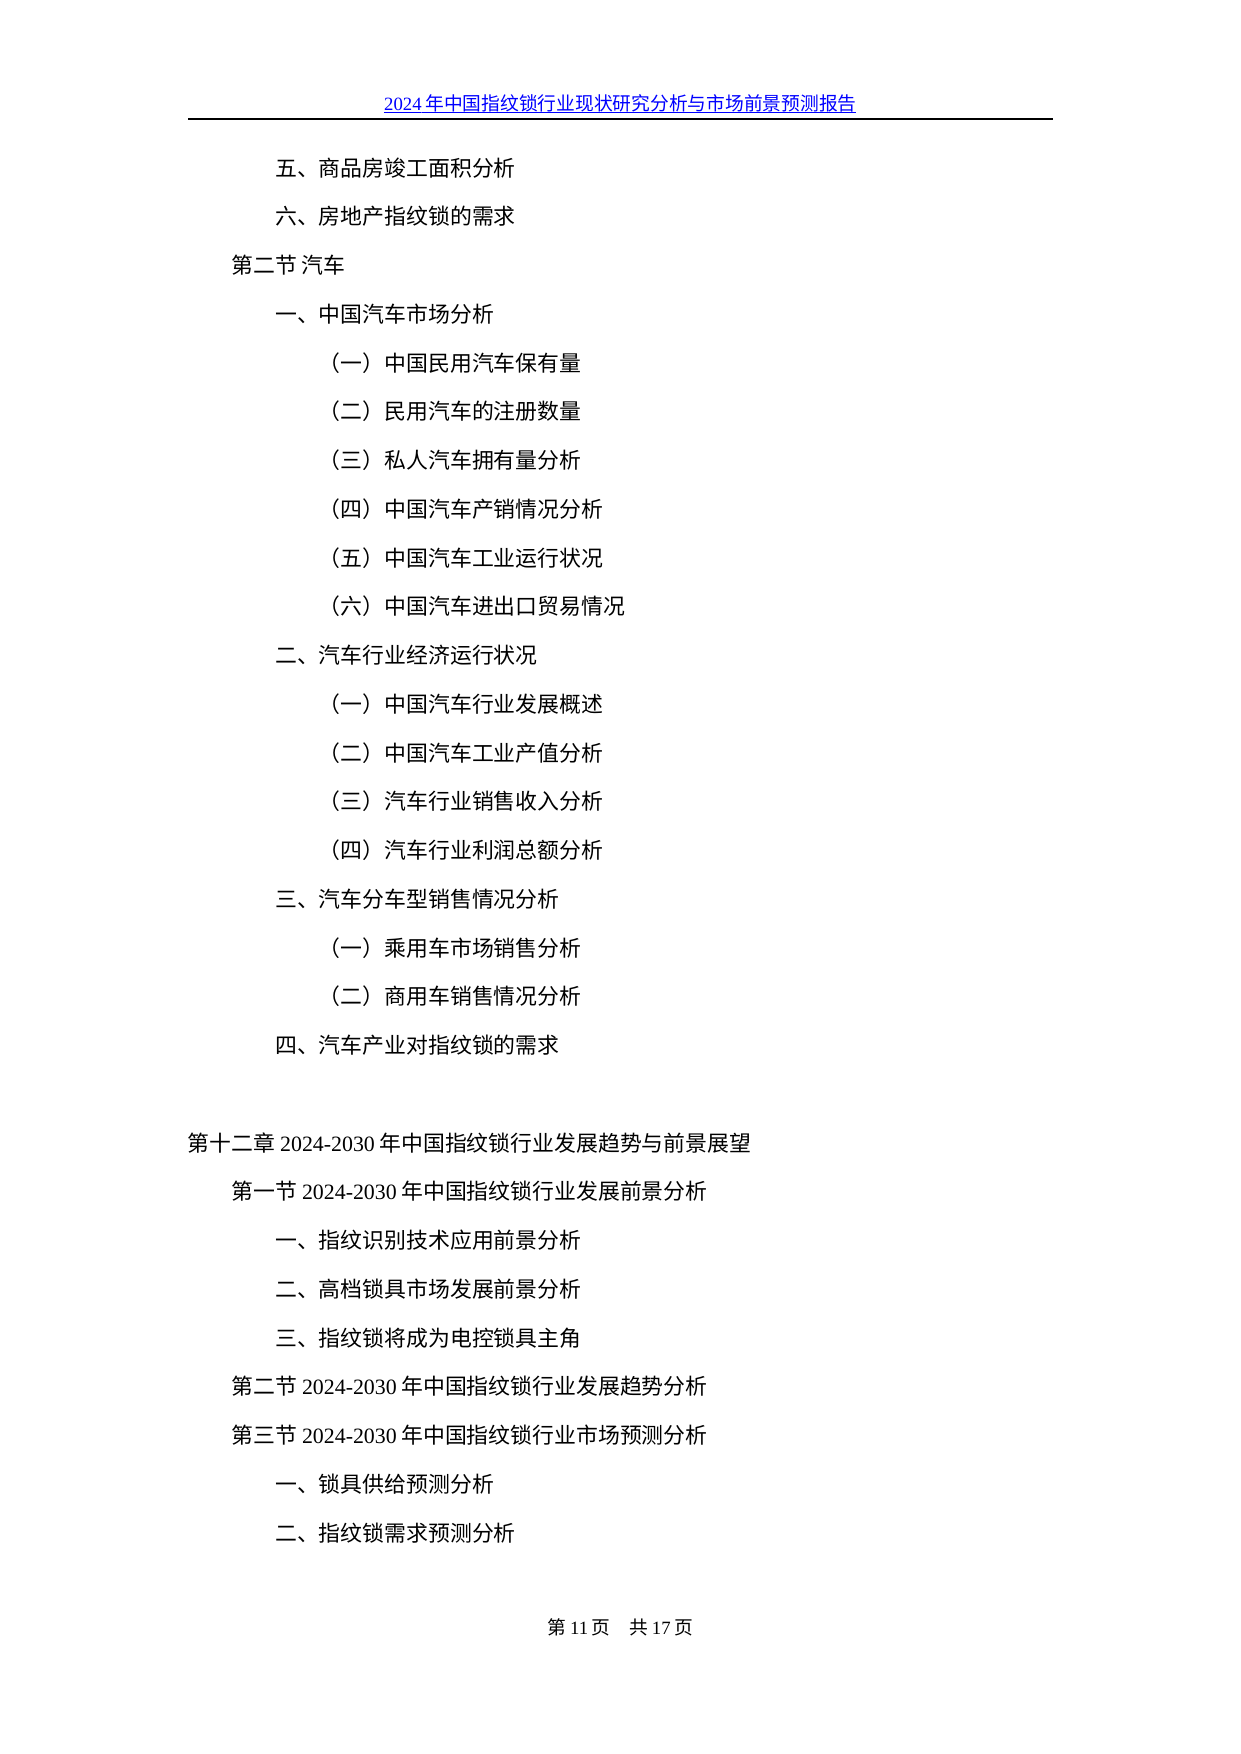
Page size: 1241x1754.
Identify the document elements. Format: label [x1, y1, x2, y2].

text [187, 150, 1053, 1548]
